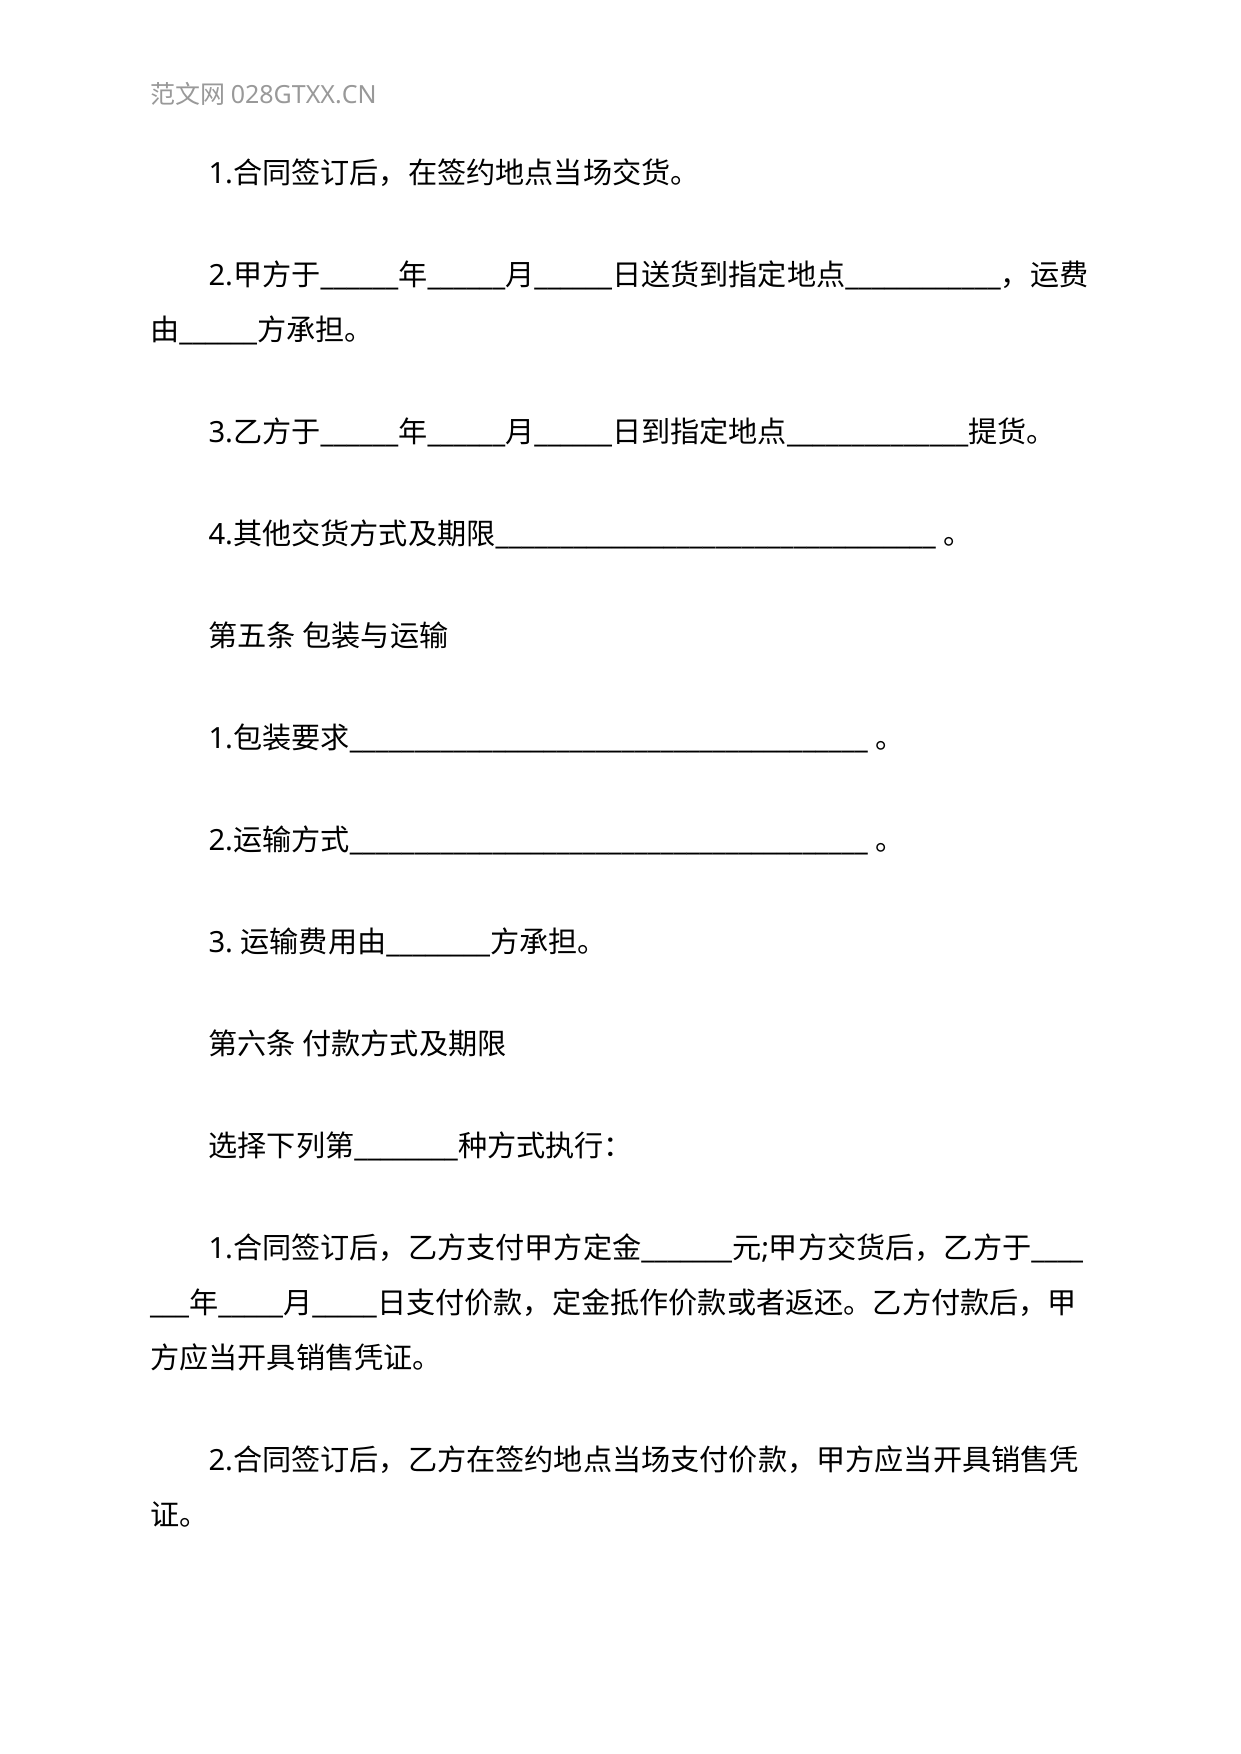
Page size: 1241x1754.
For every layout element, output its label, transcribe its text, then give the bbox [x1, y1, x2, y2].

text 2.合同签订后，乙方在签约地点当场支付价款，甲方应当开具销售凭证。 [150, 1436, 1090, 1533]
text 3. 运输费用由________方承担。 [150, 919, 1090, 961]
text 第五条 包装与运输 [150, 613, 1090, 655]
text 2.运输方式________________________________________ 。 [150, 817, 1090, 859]
text 1.合同签订后，在签约地点当场交货。 [150, 150, 1090, 192]
text 3.乙方于______年______月______日到指定地点______________提货。 [150, 409, 1090, 451]
text 1.包装要求________________________________________ 。 [150, 715, 1090, 757]
text 选择下列第________种方式执行： [150, 1122, 1090, 1165]
text 2.甲方于______年______月______日送货到指定地点____________，运费由______方承担。 [150, 252, 1090, 349]
text 第六条 付款方式及期限 [150, 1021, 1090, 1063]
text 4.其他交货方式及期限__________________________________ 。 [150, 511, 1090, 553]
text 1.合同签订后，乙方支付甲方定金_______元;甲方交货后，乙方于_______年_____月_____日支付价款，定金抵作价款或者返还。乙方付款后，甲方应当开具销售凭证。 [150, 1224, 1090, 1377]
